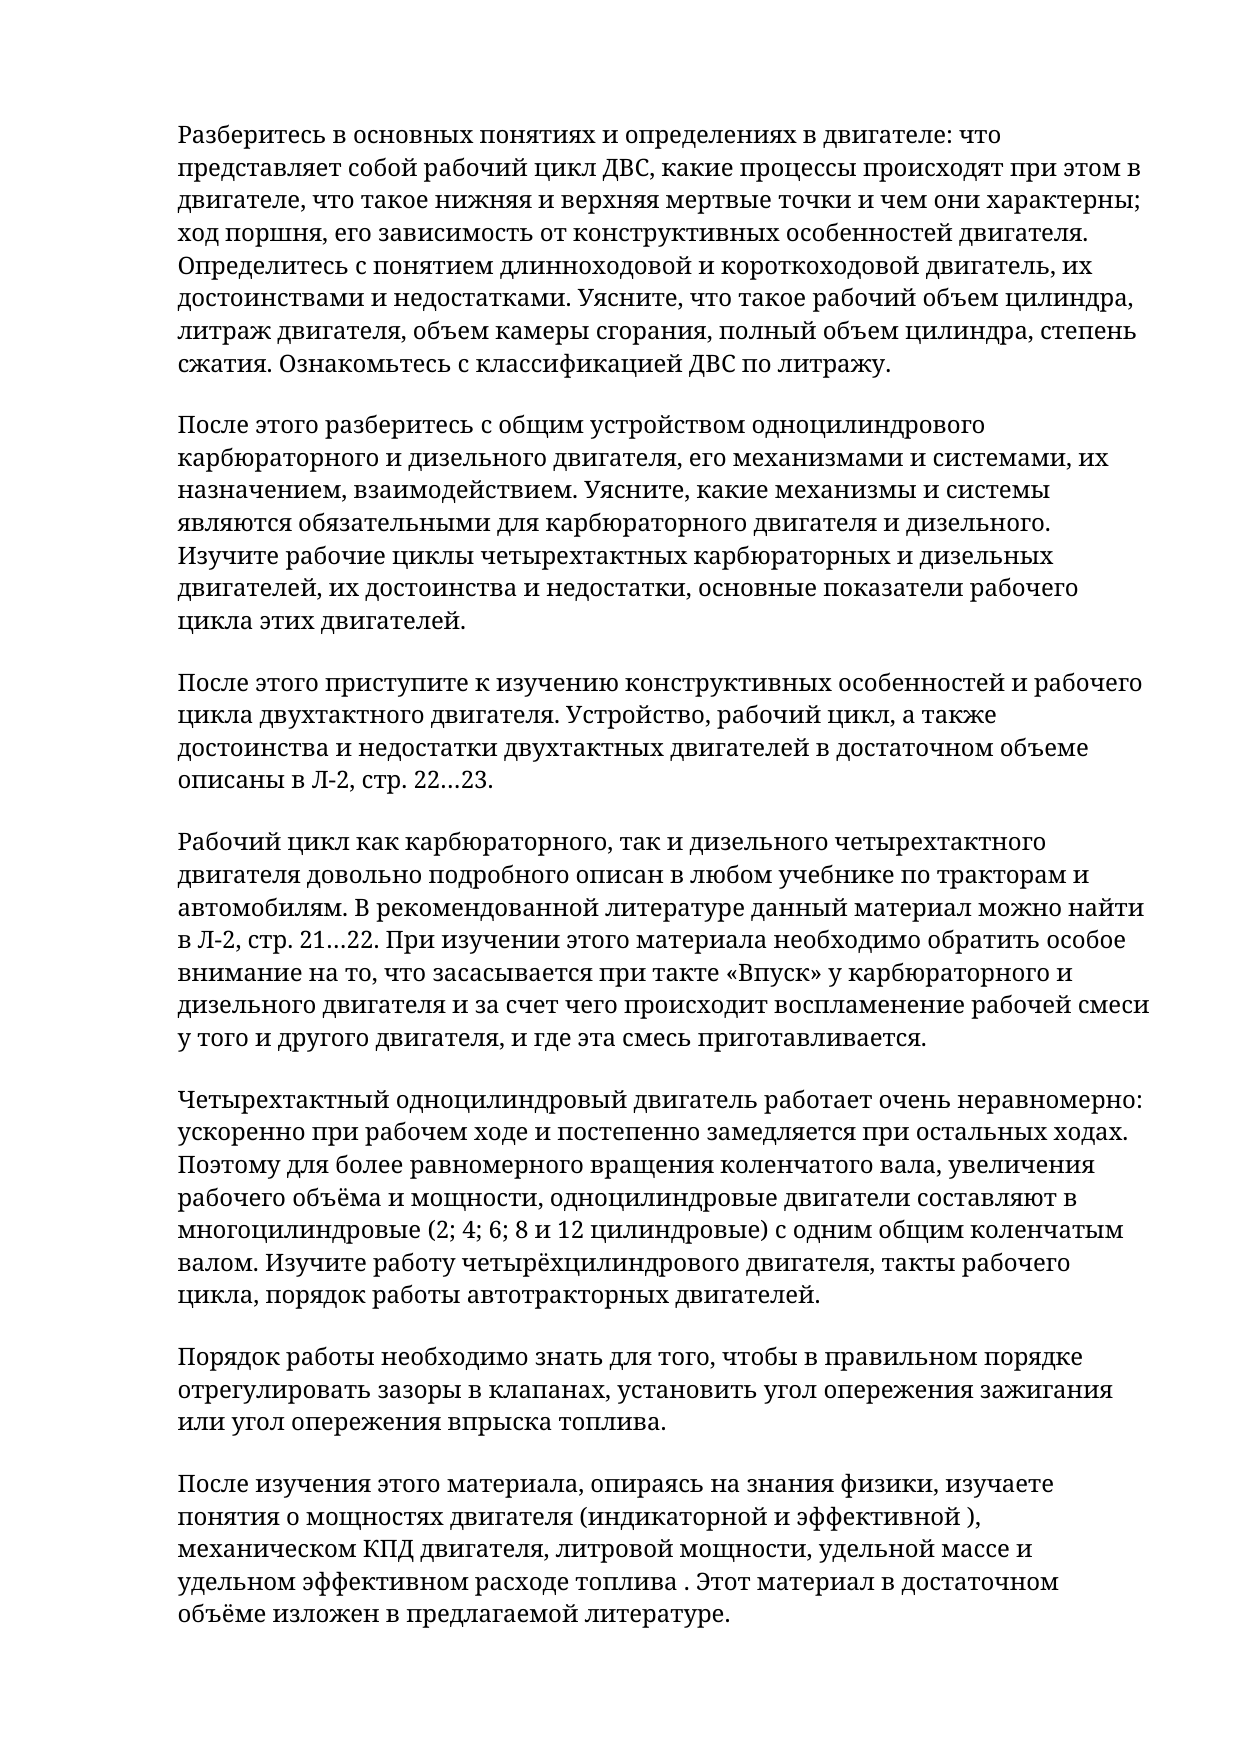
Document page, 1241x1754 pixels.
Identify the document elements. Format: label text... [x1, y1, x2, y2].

text Порядок работы необходимо знать для того, чтобы в правильном порядке отрегулировать зазоры в клапанах, установить угол опережения зажигания или угол опережения впрыска топлива. [177, 1340, 1152, 1438]
text После этого разберитесь с общим устройством одноцилиндрового карбюраторного и дизельного двигателя, его механизмами и системами, их назначением, взаимодействием. Уясните, какие механизмы и системы являются обязательными для карбюраторного двигателя и дизельного. Изучите рабочие циклы четырехтактных карбюраторных и дизельных двигателей, их достоинства и недостатки, основные показатели рабочего цикла этих двигателей. [177, 408, 1152, 636]
text Четырехтактный одноцилиндровый двигатель работает очень неравномерно: ускоренно при рабочем ходе и постепенно замедляется при остальных ходах. Поэтому для более равномерного вращения коленчатого вала, увеличения рабочего объёма и мощности, одноцилиндровые двигатели составляют в многоцилиндровые (2; 4; 6; 8 и 12 цилиндровые) с одним общим коленчатым валом. Изучите работу четырёхцилиндрового двигателя, такты рабочего цикла, порядок работы автотракторных двигателей. [177, 1082, 1152, 1311]
text Рабочий цикл как карбюраторного, так и дизельного четырехтактного двигателя довольно подробного описан в любом учебнике по тракторам и автомобилям. В рекомендованной литературе данный материал можно найти в Л-2, стр. 21…22. При изучении этого материала необходимо обратить особое внимание на то, что засасывается при такте «Впуск» у карбюраторного и дизельного двигателя и за счет чего происходит воспламенение рабочей смеси у того и другого двигателя, и где эта смесь приготавливается. [177, 825, 1152, 1053]
text После этого приступите к изучению конструктивных особенностей и рабочего цикла двухтактного двигателя. Устройство, рабочий цикл, а также достоинства и недостатки двухтактных двигателей в достаточном объеме описаны в Л-2, стр. 22…23. [177, 666, 1152, 796]
text После изучения этого материала, опираясь на знания физики, изучаете понятия о мощностях двигателя (индикаторной и эффективной ), механическом КПД двигателя, литровой мощности, удельной массе и удельном эффективном расходе топлива . Этот материал в достаточном объёме изложен в предлагаемой литературе. [177, 1467, 1152, 1630]
text Разберитесь в основных понятиях и определениях в двигателе: что представляет собой рабочий цикл ДВС, какие процессы происходят при этом в двигателе, что такое нижняя и верхняя мертвые точки и чем они характерны; ход поршня, его зависимость от конструктивных особенностей двигателя. Определитесь с понятием длинноходовой и короткоходовой двигатель, их достоинствами и недостатками. Уясните, что такое рабочий объем цилиндра, литраж двигателя, объем камеры сгорания, полный объем цилиндра, степень сжатия. Ознакомьтесь с классификацией ДВС по литражу. [177, 118, 1152, 379]
